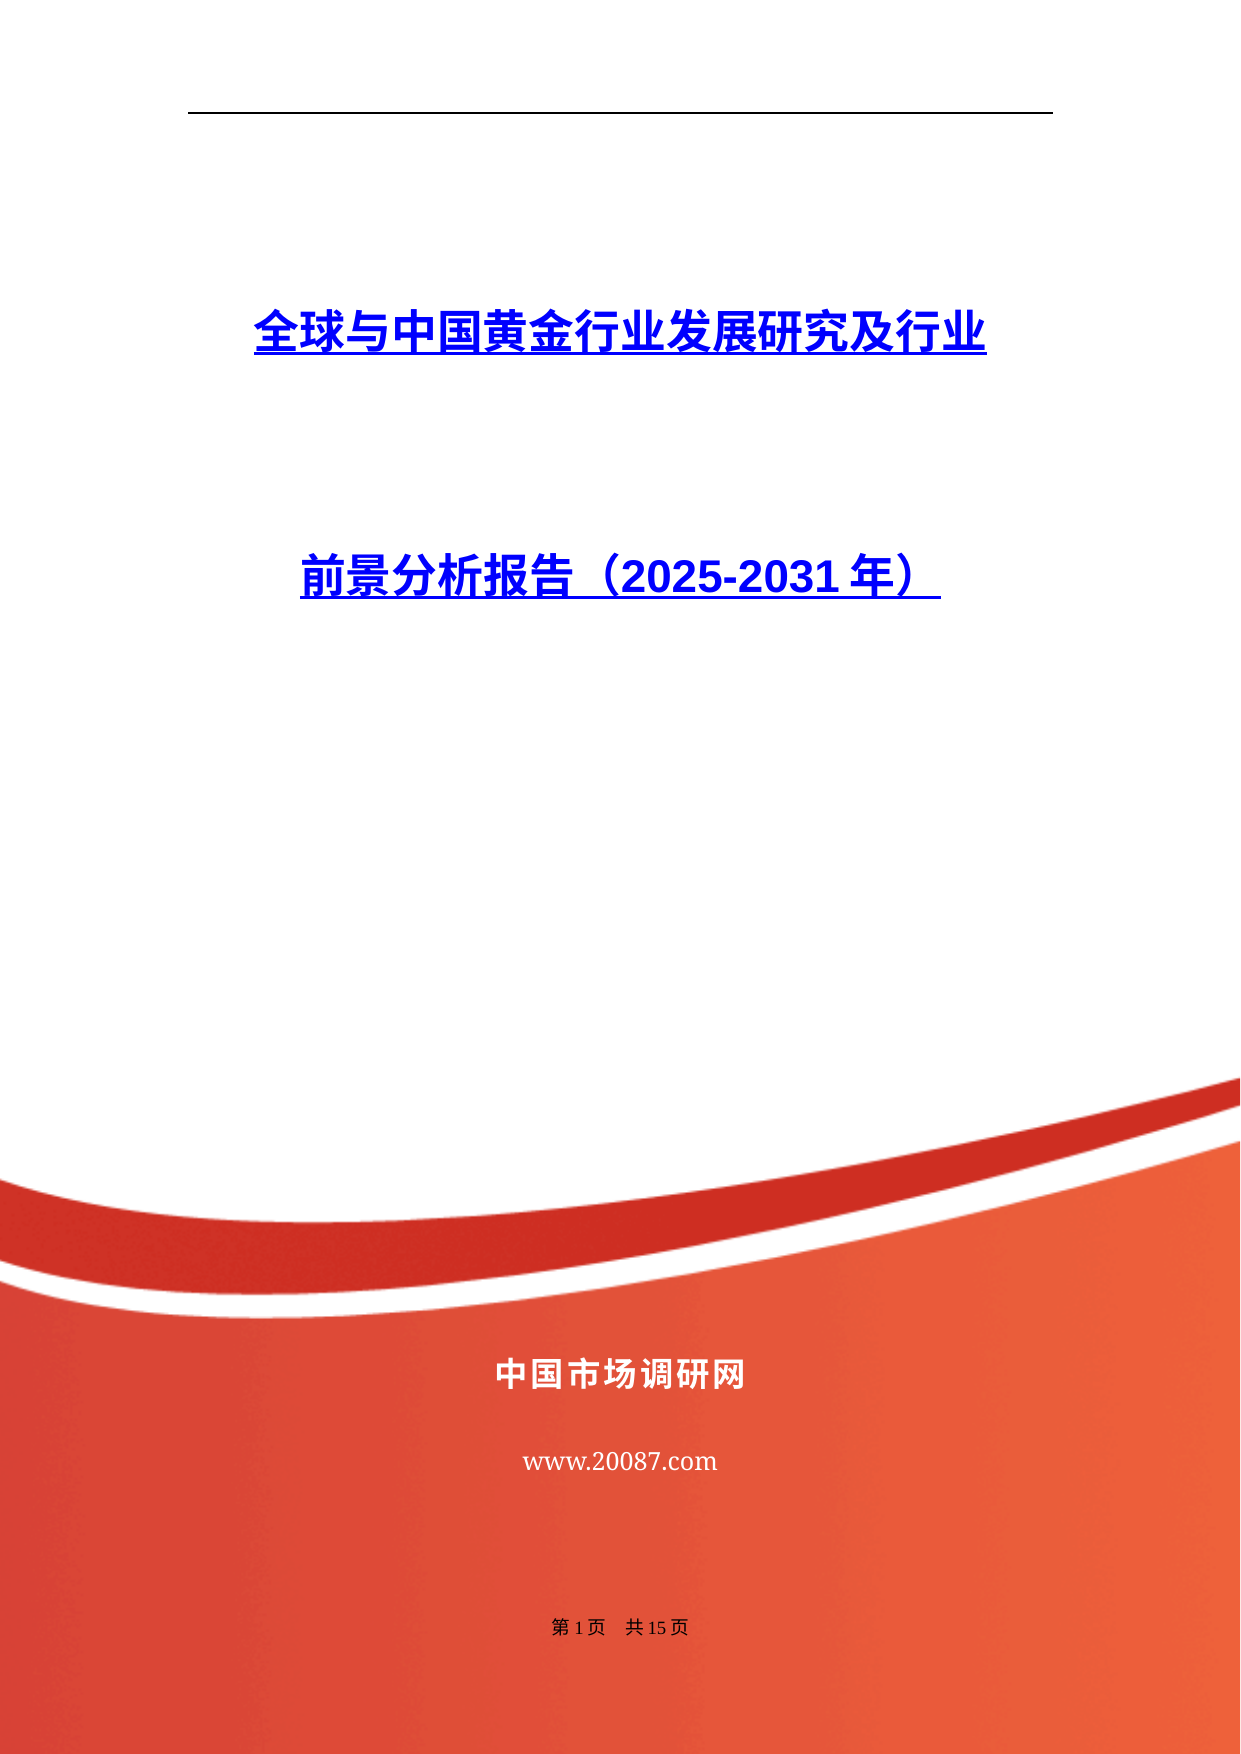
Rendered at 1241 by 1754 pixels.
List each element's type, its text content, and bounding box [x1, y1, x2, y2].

table_header 全球与中国黄金行业发展研究及行业前景分析报告（2025-2031年） [188, 207, 1053, 773]
subtitle 中国市场调研网 [187, 1339, 1053, 1404]
text www.20087.com [187, 1428, 1053, 1493]
picture [0, 1006, 1241, 1754]
